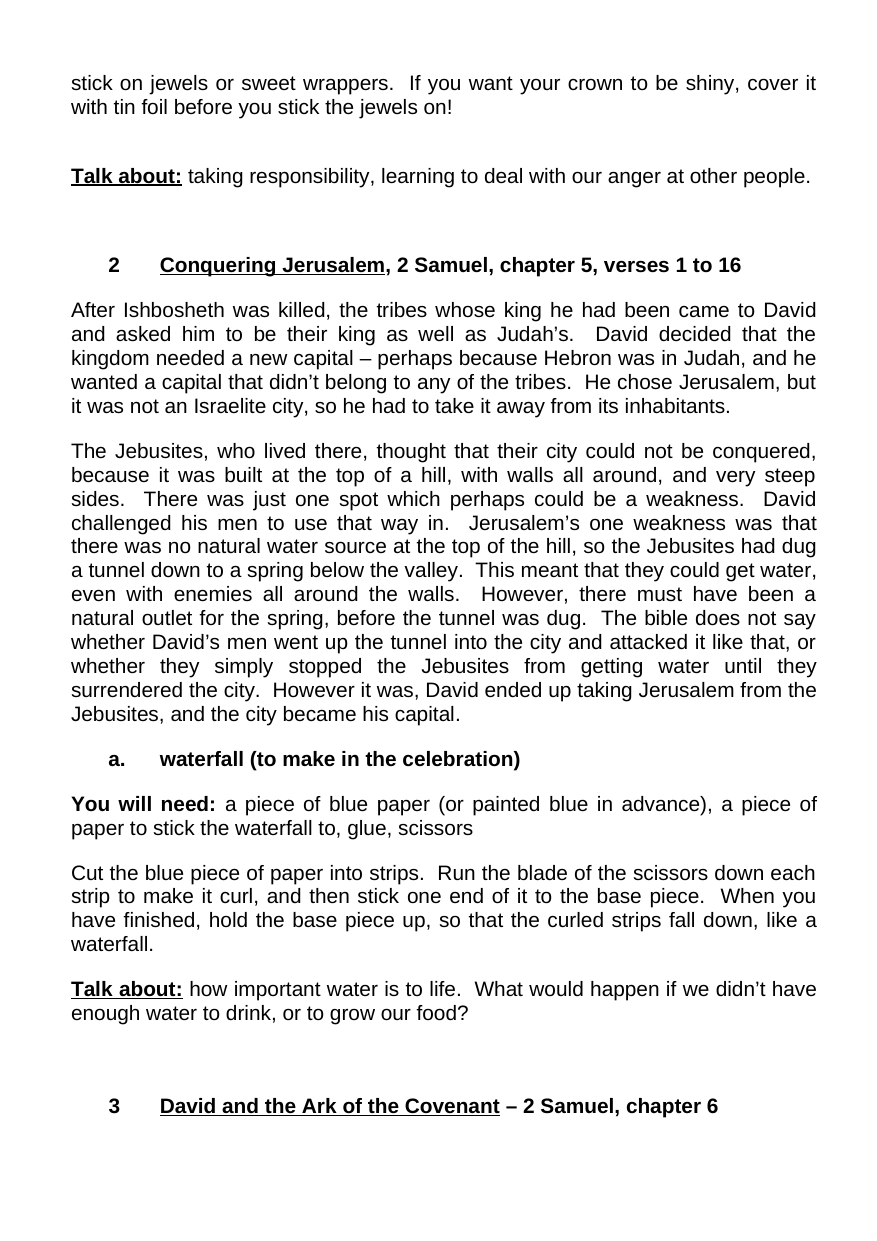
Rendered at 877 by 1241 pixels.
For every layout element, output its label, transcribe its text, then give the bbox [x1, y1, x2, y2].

text Cut the blue piece of paper into strips. Run the blade of the scissors down each strip to make it curl, and then stick one end of it to the base piece. When you have finished, hold the base piece up, so that the curled strips fall down, like a waterfall. [71, 860, 818, 956]
text Talk about: how important water is to life. What would happen if we didn’t have enough water to drink, or to grow our food? [71, 977, 818, 1025]
text After Ishbosheth was killed, the tribes whose king he had been came to David and asked him to be their king as well as Judah’s. David decided that the kingdom needed a new capital – perhaps because Hebron was in Judah, and he wanted a capital that didn’t belong to any of the tribes. He chose Jerusalem, but it was not an Israelite city, so he had to take it away from its inhabitants. [71, 298, 818, 418]
text You will need: a piece of blue paper (or painted blue in advance), a piece of paper to stick the waterfall to, glue, scissors [71, 792, 818, 839]
text The Jebusites, who lived there, thought that their city could not be conquered, because it was built at the top of a hill, with walls all around, and very steep sides. There was just one spot which perhaps could be a weakness. David challenged his men to use that way in. Jerusalem’s one weakness was that there was no natural water source at the top of the hill, so the Jebusites had dug a tunnel down to a spring below the valley. This meant that they could get water, even with enemies all around the walls. However, there must have been a natural outlet for the spring, before the tunnel was dug. The bible does not say whether David’s men went up the tunnel into the city and attacked it like that, or whether they simply stopped the Jebusites from getting water until they surrendered the city. However it was, David ended up taking Jerusalem from the Jebusites, and the city became his capital. [71, 438, 818, 726]
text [71, 71, 818, 119]
text Talk about: taking responsibility, learning to deal with our anger at other people. [71, 163, 818, 187]
text 2 Conquering Jerusalem, 2 Samuel, chapter 5, verses 1 to 16 [108, 253, 818, 277]
text 3 David and the Ark of the Covenant – 2 Samuel, chapter 6 [108, 1094, 818, 1118]
text a. waterfall (to make in the celebration) [108, 747, 818, 771]
